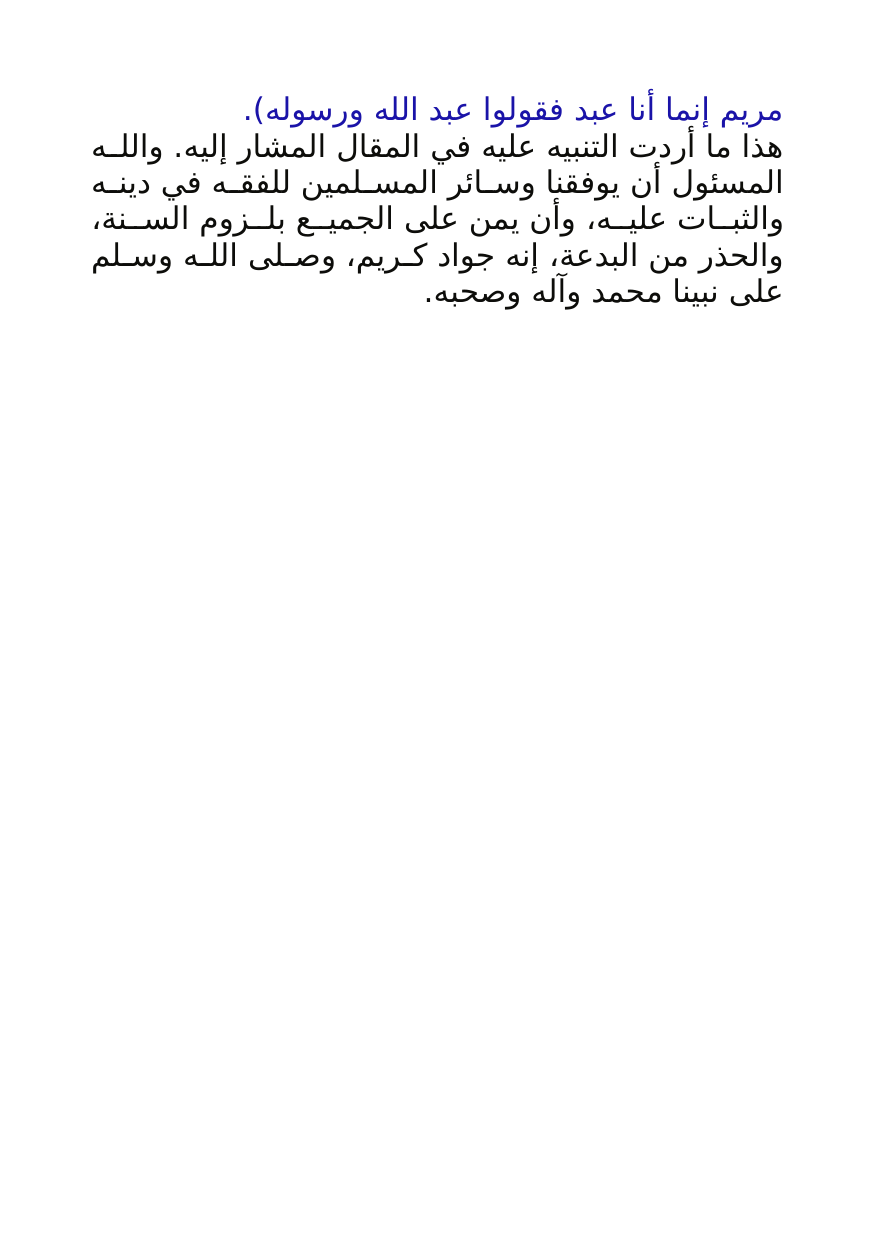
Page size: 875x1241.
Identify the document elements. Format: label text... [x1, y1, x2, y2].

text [91, 92, 784, 128]
text هذا ما أردت التنبيه عليه في المقال المشار إليه. والله المسئول أن يوفقنا وسائر المسلمين للفقه في دينه والثبات عليه، وأن يمن على الجميع بلزوم السنة، والحذر من البدعة، إنه جواد كريم، وصلى الله وسلم على نبينا محمد وآله وصحبه. [91, 128, 784, 310]
